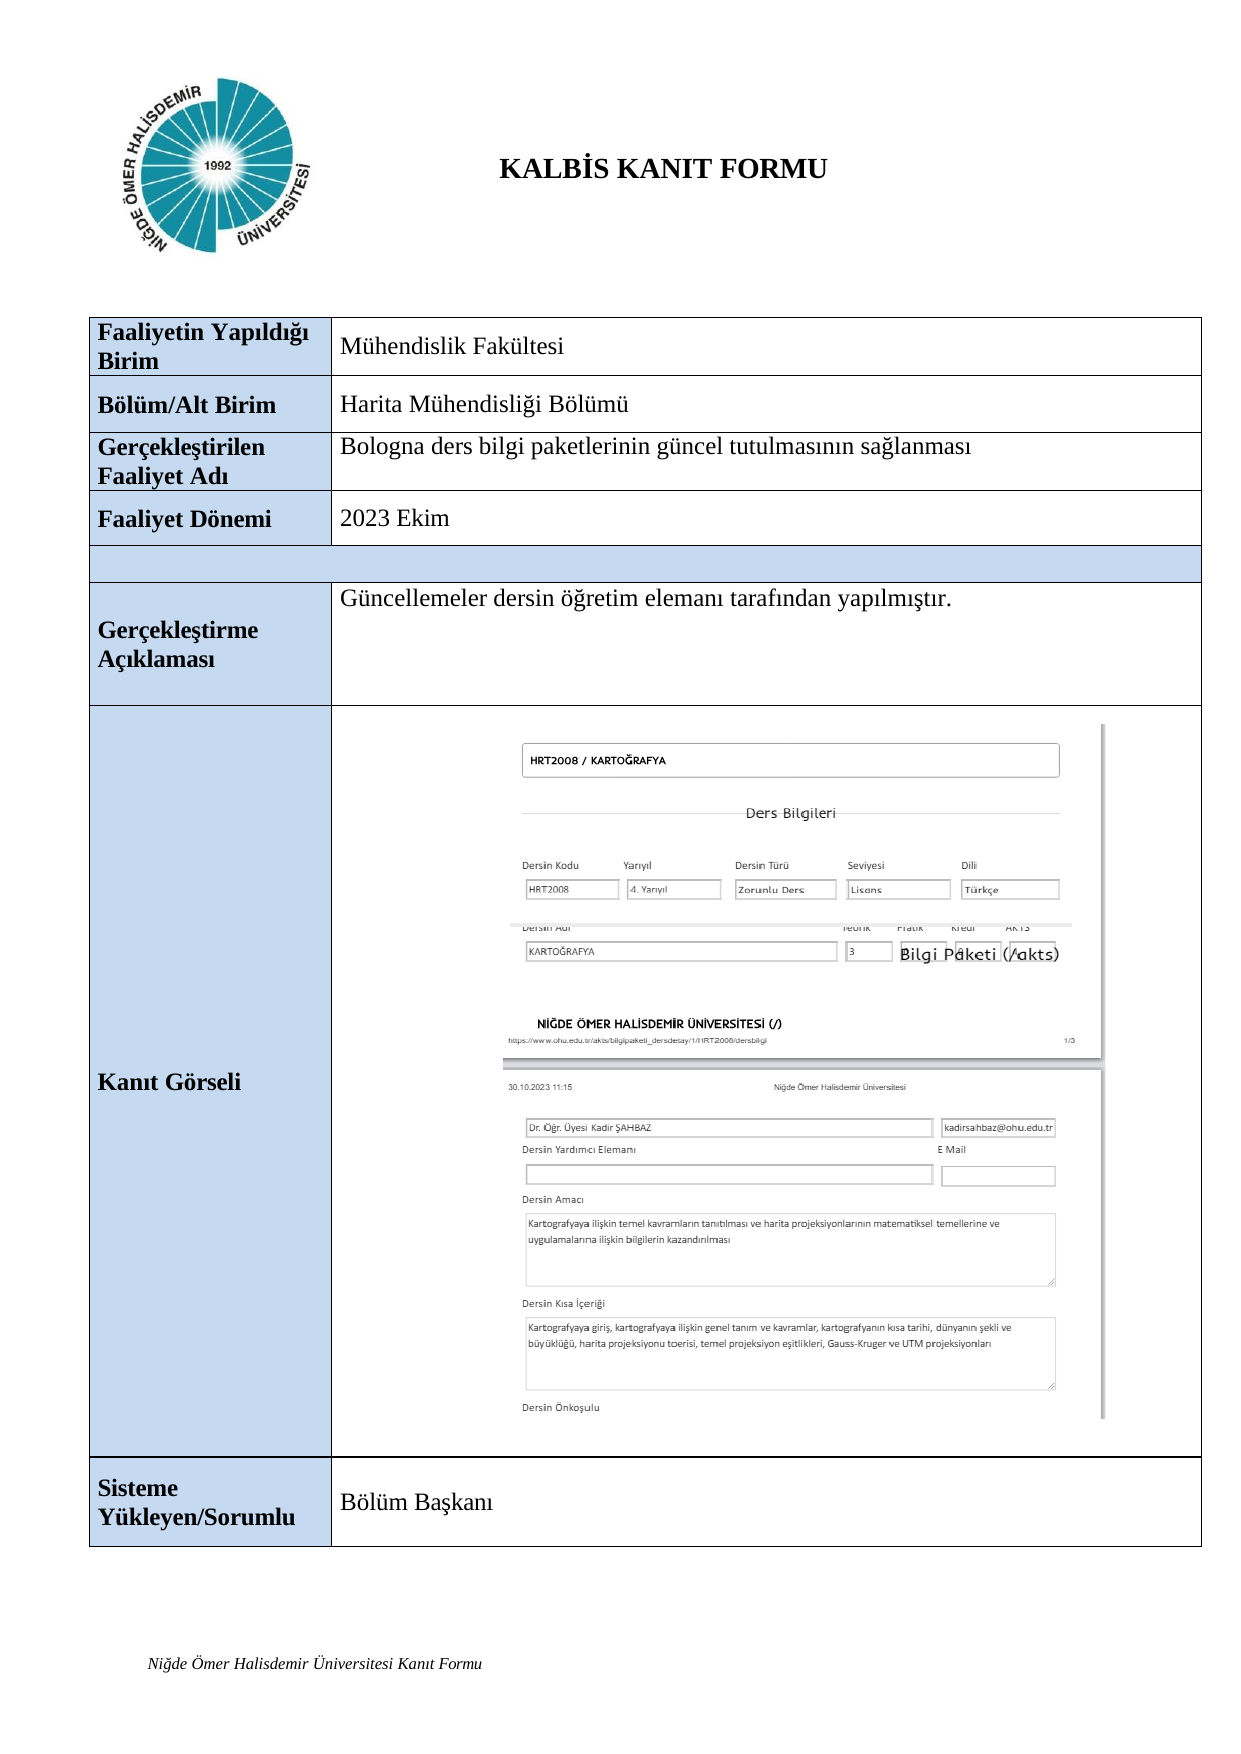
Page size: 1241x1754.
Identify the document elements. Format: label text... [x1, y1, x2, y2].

table_cell Kanıt Görseli [90, 706, 331, 1456]
table_cell Harita Mühendisliği Bölümü [332, 376, 1201, 432]
table_cell Bölüm Başkanı [332, 1458, 1201, 1546]
table_cell Bölüm/Alt Birim [90, 376, 331, 432]
table_cell [332, 706, 1201, 1456]
table_cell Gerçekleştirme Açıklaması [90, 583, 331, 705]
table_cell [90, 546, 1201, 582]
table_cell Sisteme Yükleyen/Sorumlu [90, 1458, 331, 1546]
table_cell Faaliyet Dönemi [90, 491, 331, 545]
picture [502, 724, 1106, 1419]
table_cell Güncellemeler dersin öğretim elemanı tarafından yapılmıştır. [332, 583, 1201, 705]
table_header Mühendislik Fakültesi [332, 318, 1201, 375]
table_cell Bologna ders bilgi paketlerinin güncel tutulmasının sağlanması [332, 433, 1201, 490]
table_cell Gerçekleştirilen Faaliyet Adı [90, 433, 331, 490]
table_header Faaliyetin Yapıldığı Birim [90, 318, 331, 375]
picture [121, 77, 314, 259]
table_cell 2023 Ekim [332, 491, 1201, 545]
